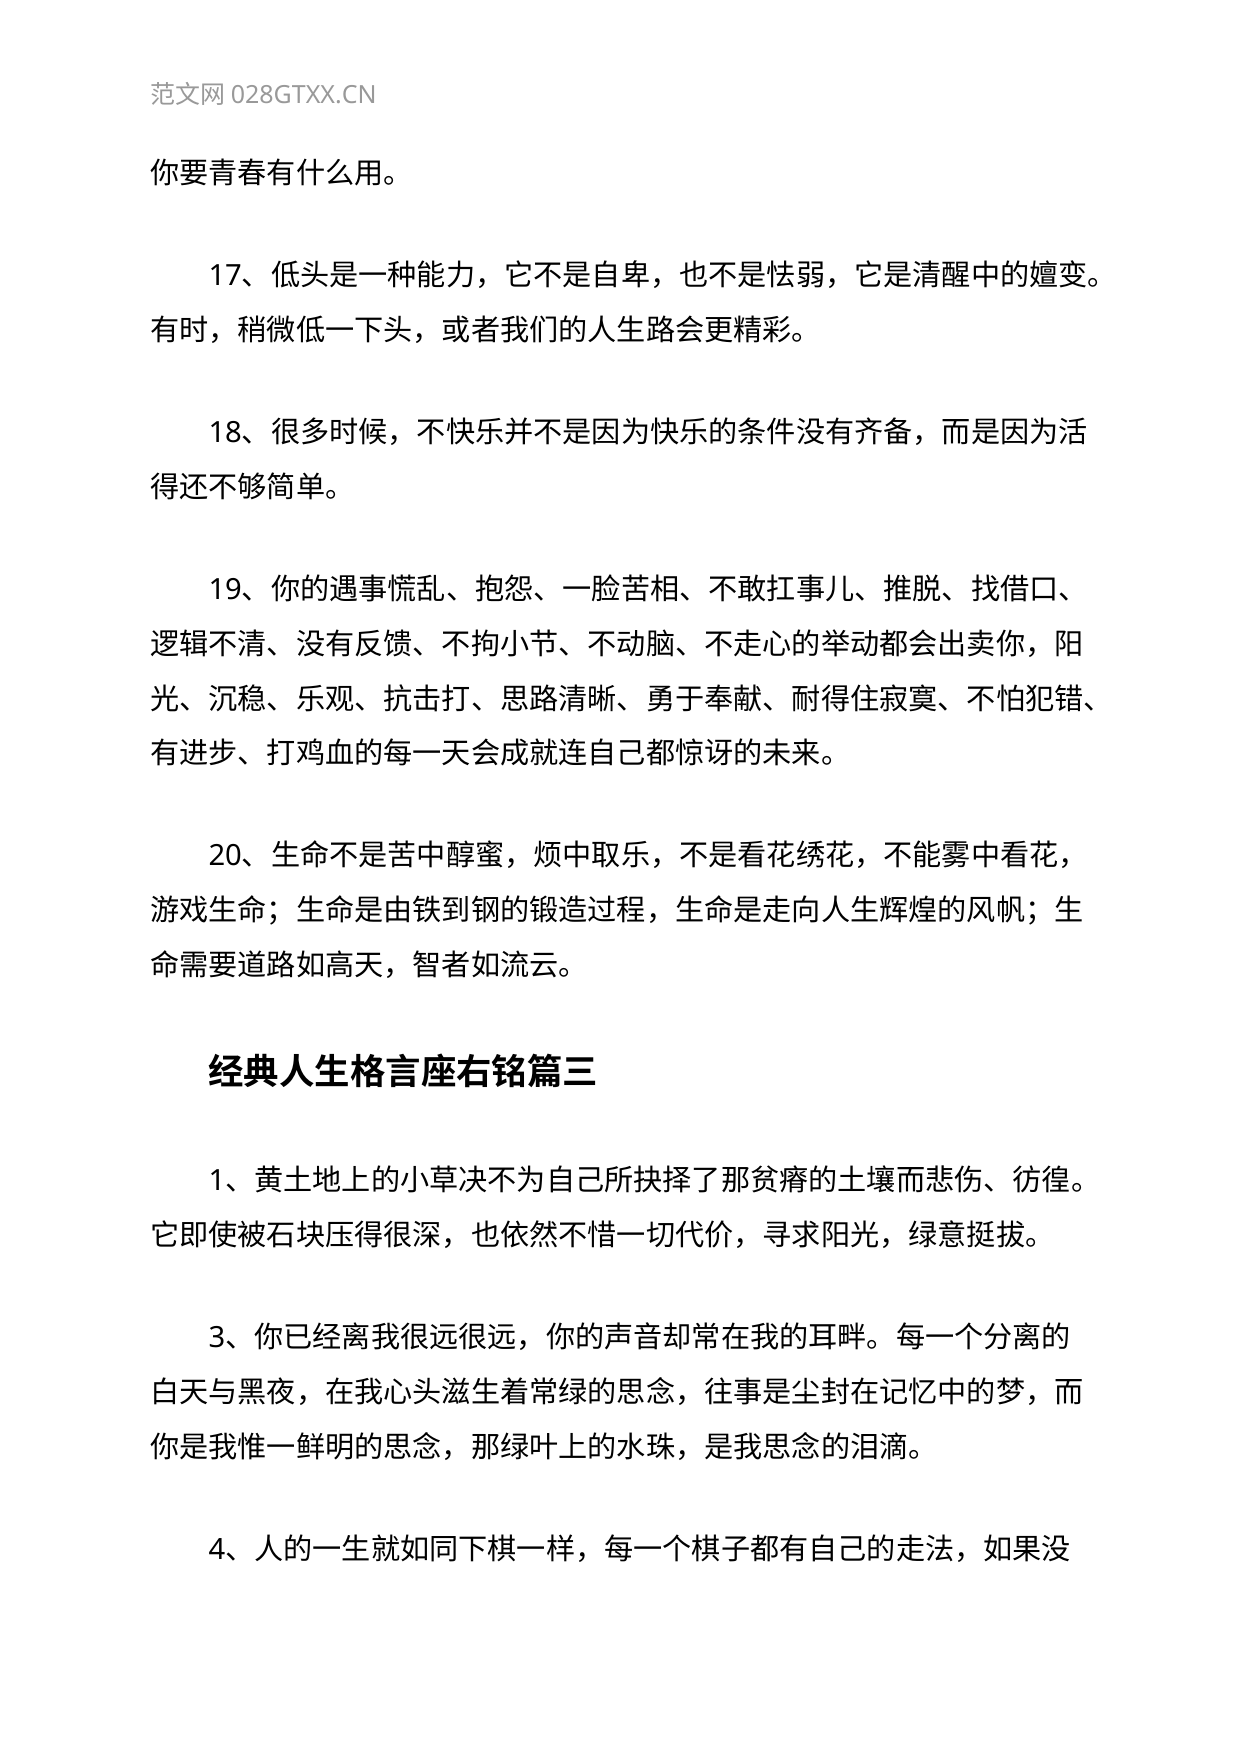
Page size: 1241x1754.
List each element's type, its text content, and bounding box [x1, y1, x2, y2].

text 3、你已经离我很远很远，你的声音却常在我的耳畔。每一个分离的白天与黑夜，在我心头滋生着常绿的思念，往事是尘封在记忆中的梦，而你是我惟一鲜明的思念，那绿叶上的水珠，是我思念的泪滴。 [150, 1314, 1090, 1466]
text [150, 1525, 1090, 1568]
text 19、你的遇事慌乱、抱怨、一脸苦相、不敢扛事儿、推脱、找借口、逻辑不清、没有反馈、不拘小节、不动脑、不走心的举动都会出卖你，阳光、沉稳、乐观、抗击打、思路清晰、勇于奉献、耐得住寂寞、不怕犯错、有进步、打鸡血的每一天会成就连自己都惊讶的未来。 [150, 565, 1090, 772]
text 1、黄土地上的小草决不为自己所抉择了那贫瘠的土壤而悲伤、彷徨。它即使被石块压得很深，也依然不惜一切代价，寻求阳光，绿意挺拔。 [150, 1157, 1090, 1254]
text 经典人生格言座右铭篇三 [150, 1043, 1090, 1095]
text 18、很多时候，不快乐并不是因为快乐的条件没有齐备，而是因为活得还不够简单。 [150, 408, 1090, 506]
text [150, 150, 1090, 192]
text 20、生命不是苦中醇蜜，烦中取乐，不是看花绣花，不能雾中看花，游戏生命；生命是由铁到钢的锻造过程，生命是走向人生辉煌的风帆；生命需要道路如高天，智者如流云。 [150, 832, 1090, 984]
text 17、低头是一种能力，它不是自卑，也不是怯弱，它是清醒中的嬗变。有时，稍微低一下头，或者我们的人生路会更精彩。 [150, 252, 1090, 349]
